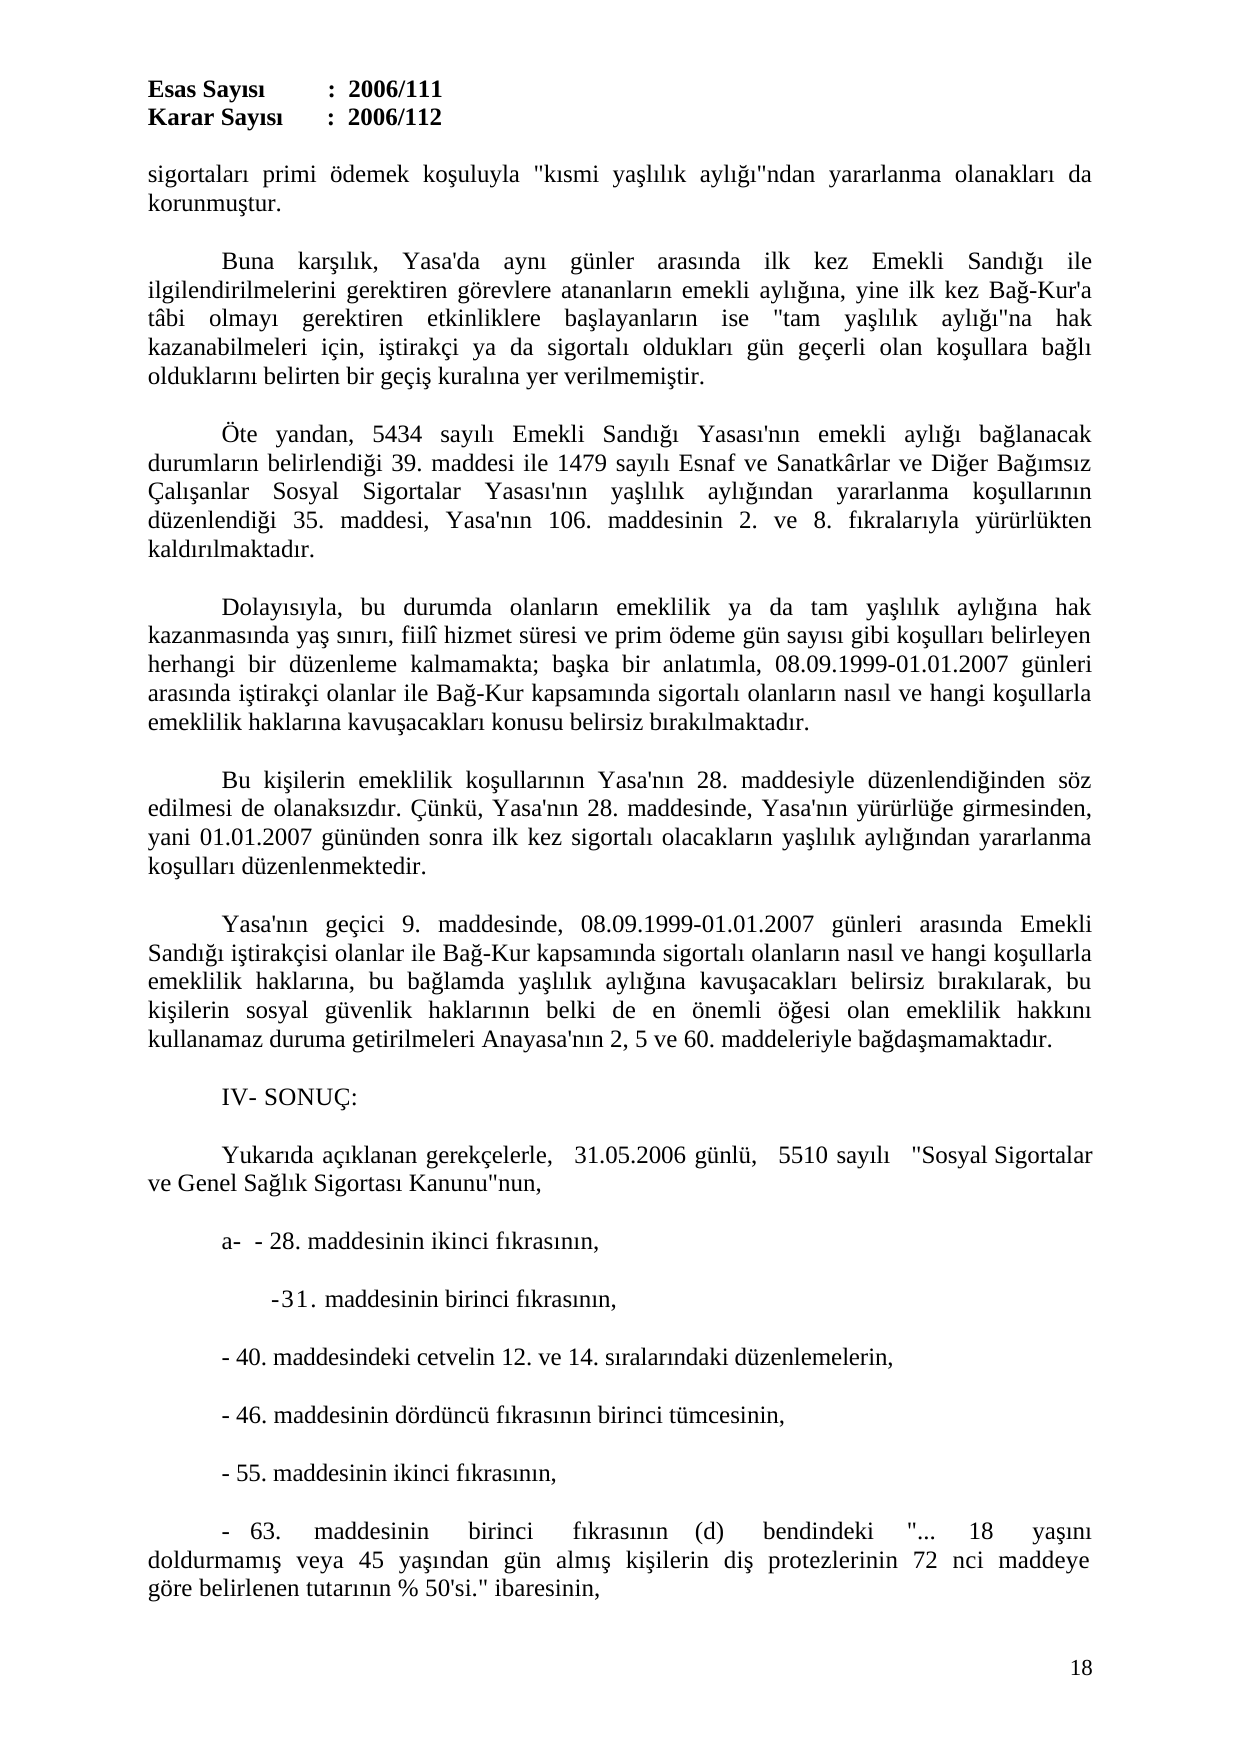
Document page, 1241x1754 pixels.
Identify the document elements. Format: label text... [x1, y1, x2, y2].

text -31. maddesinin birinci fıkrasının, [148, 1284, 1093, 1313]
text - 46. maddesinin dördüncü fıkrasının birinci tümcesinin, [148, 1400, 1093, 1429]
text Yasa'nın geçici 9. maddesinde, 08.09.1999-01.01.2007 günleri arasında Emekli Sandığı iştirakçisi olanlar ile Bağ-Kur kapsamında sigortalı olanların nasıl ve hangi koşullarla emeklilik haklarına, bu bağlamda yaşlılık aylığına kavuşacakları belirsiz bırakılarak, bu kişilerin sosyal güvenlik haklarının belki de en önemli öğesi olan emeklilik hakkını kullanamaz duruma getirilmeleri Anayasa'nın 2, 5 ve 60. maddeleriyle bağdaşmamaktadır. [148, 909, 1093, 1053]
text - 55. maddesinin ikinci fıkrasının, [148, 1458, 1093, 1487]
text Bu kişilerin emeklilik koşullarının Yasa'nın 28. maddesiyle düzenlendiğinden söz edilmesi de olanaksızdır. Çünkü, Yasa'nın 28. maddesinde, Yasa'nın yürürlüğe girmesinden, yani 01.01.2007 gününden sonra ilk kez sigortalı olacakların yaşlılık aylığından yararlanma koşulları düzenlenmektedir. [148, 765, 1093, 880]
text IV- SONUÇ: [148, 1082, 1093, 1111]
text Dolayısıyla, bu durumda olanların emeklilik ya da tam yaşlılık aylığına hak kazanmasında yaş sınırı, fiilî hizmet süresi ve prim ödeme gün sayısı gibi koşulları belirleyen herhangi bir düzenleme kalmamakta; başka bir anlatımla, 08.09.1999-01.01.2007 günleri arasında iştirakçi olanlar ile Bağ-Kur kapsamında sigortalı olanların nasıl ve hangi koşullarla emeklilik haklarına kavuşacakları konusu belirsiz bırakılmaktadır. [148, 592, 1093, 736]
text - 63. maddesinin birinci fıkrasının (d) bendindeki "... 18 yaşını doldurmamış veya 45 yaşından gün almış kişilerin diş protezlerinin 72 nci maddeye göre belirlenen tutarının % 50'si." ibaresinin, [148, 1516, 1093, 1602]
text Yukarıda açıklanan gerekçelerle, 31.05.2006 günlü, 5510 sayılı "Sosyal Sigortalar ve Genel Sağlık Sigortası Kanunu"nun, [148, 1140, 1093, 1197]
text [148, 159, 1093, 217]
text a- - 28. maddesinin ikinci fıkrasının, [148, 1226, 1093, 1255]
text Öte yandan, 5434 sayılı Emekli Sandığı Yasası'nın emekli aylığı bağlanacak durumların belirlendiği 39. maddesi ile 1479 sayılı Esnaf ve Sanatkârlar ve Diğer Bağımsız Çalışanlar Sosyal Sigortalar Yasası'nın yaşlılık aylığından yararlanma koşullarının düzenlendiği 35. maddesi, Yasa'nın 106. maddesinin 2. ve 8. fıkralarıyla yürürlükten kaldırılmaktadır. [148, 419, 1093, 563]
text - 40. maddesindeki cetvelin 12. ve 14. sıralarındaki düzenlemelerin, [148, 1342, 1093, 1371]
text Buna karşılık, Yasa'da aynı günler arasında ilk kez Emekli Sandığı ile ilgilendirilmelerini gerektiren görevlere atananların emekli aylığına, yine ilk kez Bağ-Kur'a tâbi olmayı gerektiren etkinliklere başlayanların ise "tam yaşlılık aylığı"na hak kazanabilmeleri için, iştirakçi ya da sigortalı oldukları gün geçerli olan koşullara bağlı olduklarını belirten bir geçiş kuralına yer verilmemiştir. [148, 246, 1093, 390]
